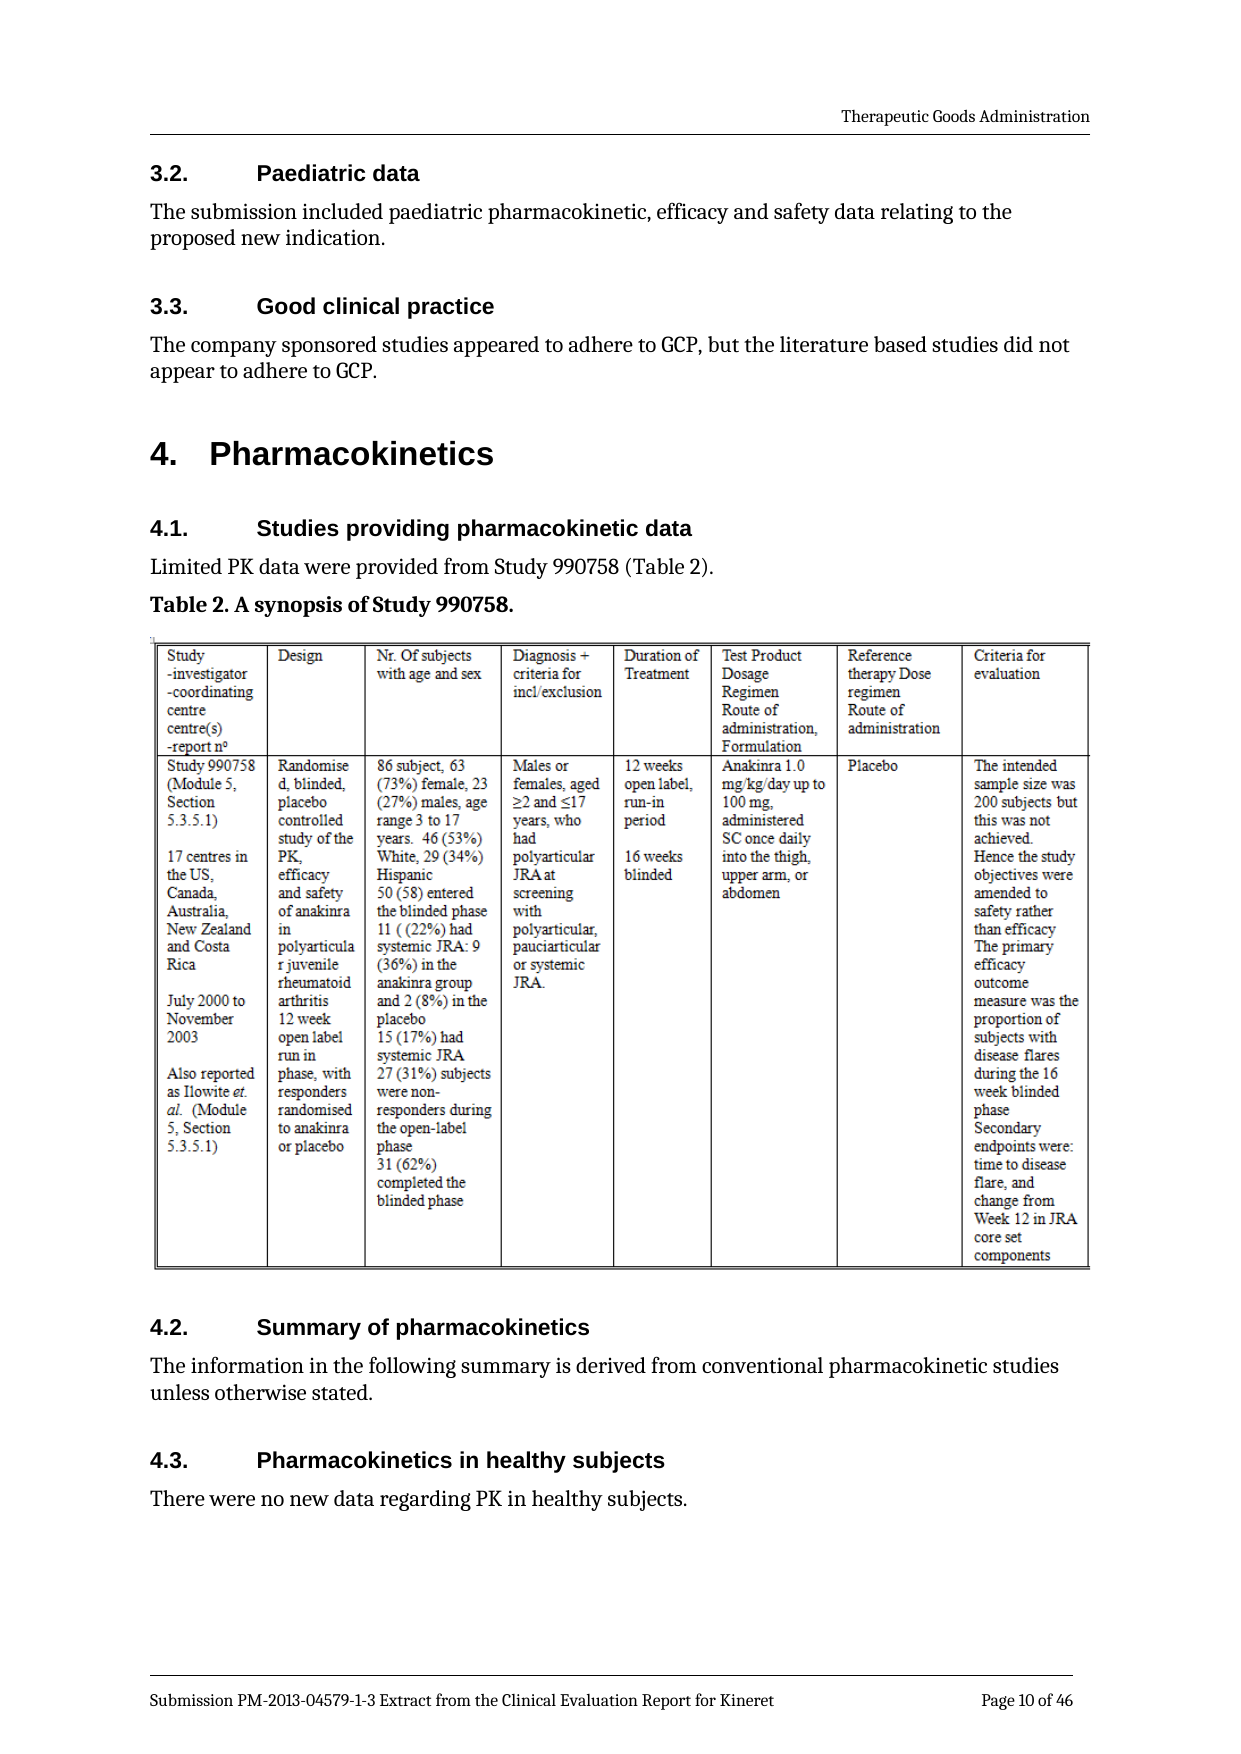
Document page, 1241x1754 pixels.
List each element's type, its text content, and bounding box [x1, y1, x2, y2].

subtitle Pharmacokinetics [150, 434, 1090, 473]
subtitle Pharmacokinetics in healthy subjects [150, 1447, 1090, 1474]
text The information in the following summary is derived from conventional pharmacokinetic studies unless otherwise stated. [150, 1353, 1090, 1406]
subtitle Summary of pharmacokinetics [150, 1314, 1090, 1341]
text The submission included paediatric pharmacokinetic, efficacy and safety data relating to the proposed new indication. [150, 198, 1090, 251]
subtitle Good clinical practice [150, 293, 1090, 319]
text Limited PK data were provided from Study 990758 (Table 2). [150, 553, 1090, 580]
picture [150, 637, 1091, 1273]
subtitle Paediatric data [150, 160, 1090, 186]
text The company sponsored studies appeared to adhere to GCP, but the literature based studies did not appear to adhere to GCP. [150, 332, 1090, 384]
title Table 2. A synopsis of Study 990758. [150, 592, 1090, 619]
subtitle Studies providing pharmacokinetic data [150, 514, 1090, 541]
text There were no new data regarding PK in healthy subjects. [150, 1486, 1090, 1513]
